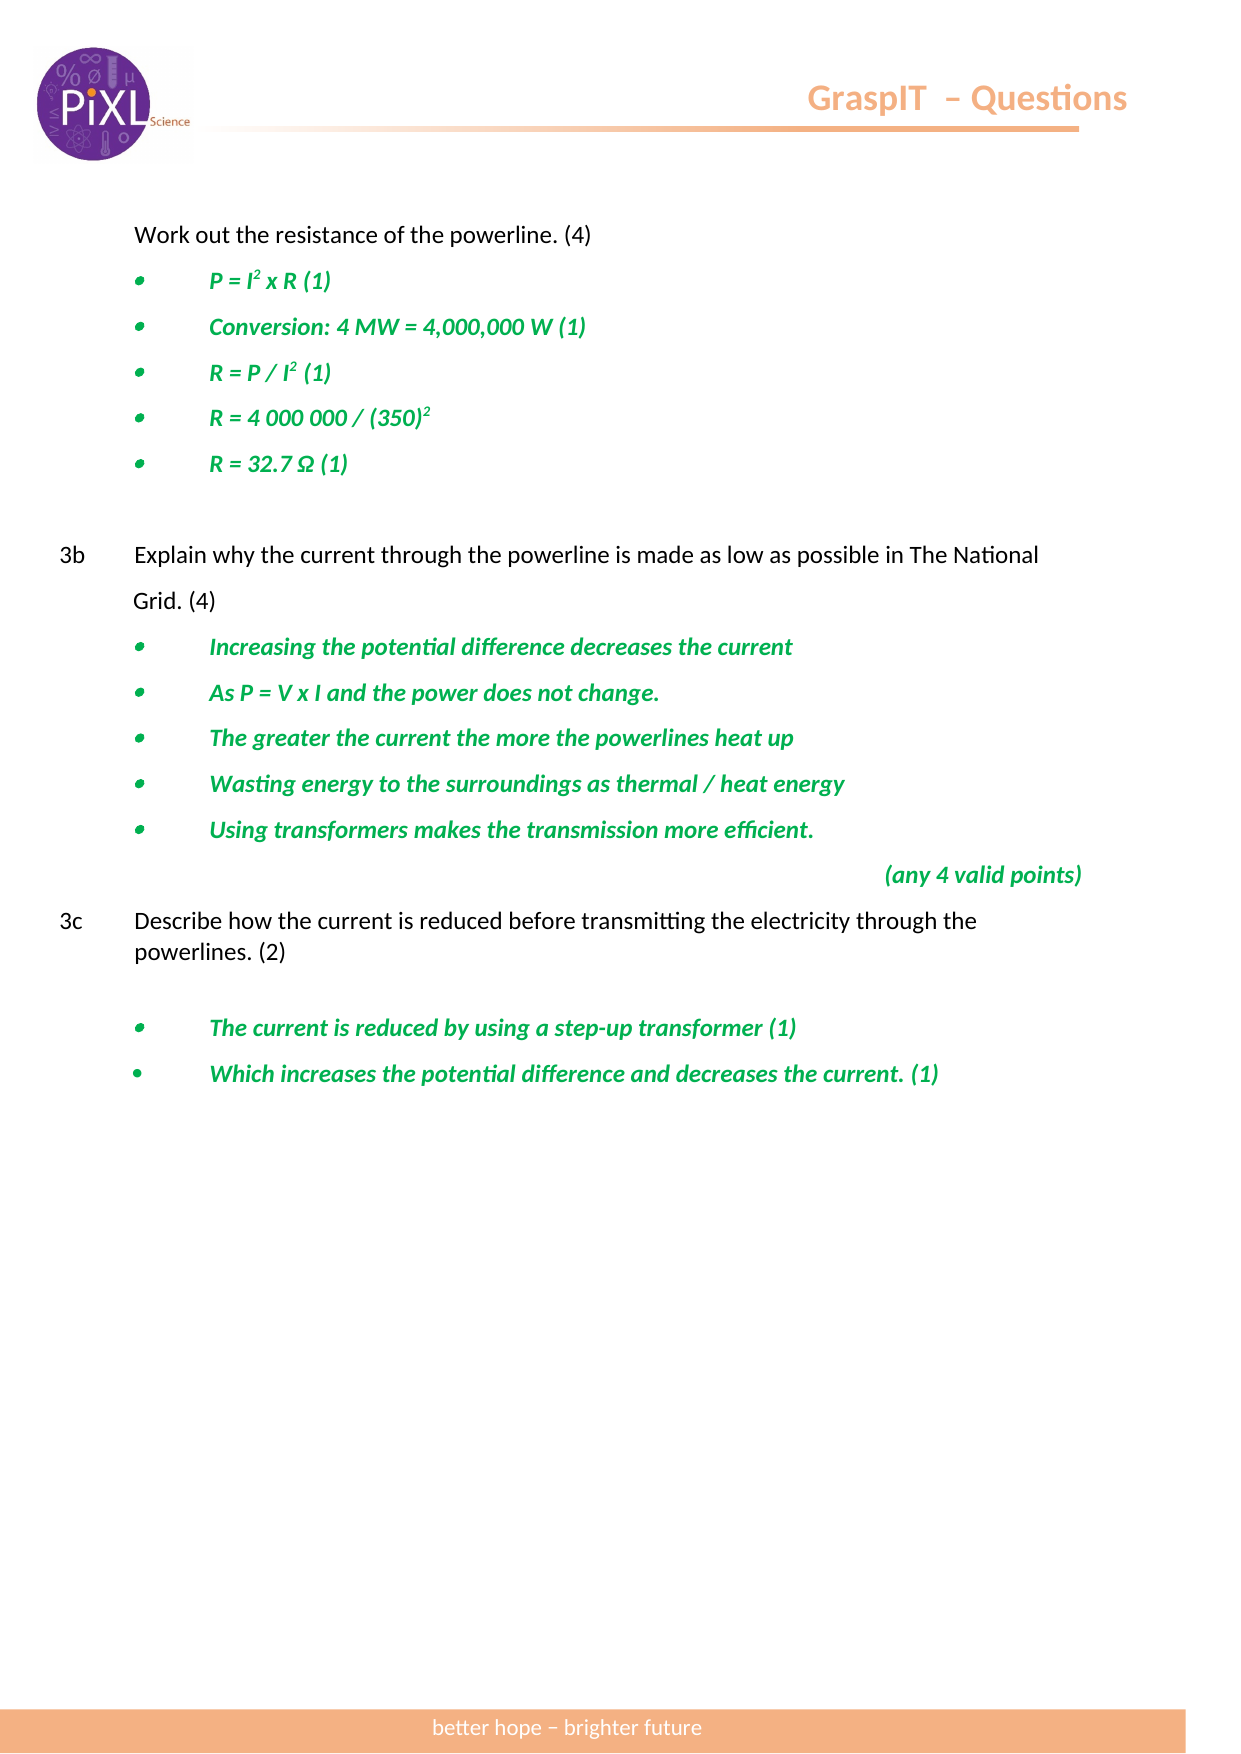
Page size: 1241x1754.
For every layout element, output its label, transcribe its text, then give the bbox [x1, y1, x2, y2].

list Increasing the potential difference decreases the current [133, 631, 1128, 662]
list P = I2 x R (1) [133, 265, 1128, 296]
list Using transformers makes the transmission more efficient. [133, 814, 1128, 844]
text Work out the resistance of the powerline. (4) [59, 219, 1128, 250]
list The greater the current the more the powerlines heat up [133, 722, 1128, 753]
list The current is reduced by using a step-up transformer (1) [133, 1012, 1128, 1043]
list Which increases the potential difference and decreases the current. (1) [133, 1058, 1128, 1088]
list As P = V x I and the power does not change. [133, 677, 1128, 707]
list Wasting energy to the surroundings as thermal / heat energy [133, 768, 1128, 799]
text Grid. (4) [59, 585, 1128, 616]
text 3c Describe how the current is reduced before transmitting the electricity through the powerlines. (2) [59, 905, 1128, 966]
list R = P / I2 (1) [133, 357, 1128, 387]
list R = 4 000 000 / (350)2 [133, 402, 1128, 433]
picture [33, 46, 194, 164]
list Conversion: 4 MW = 4,000,000 W (1) [133, 311, 1128, 341]
text 3b Explain why the current through the powerline is made as low as possible in The National [59, 539, 1128, 570]
list R = 32.7 Ω (1) [133, 448, 1128, 479]
text (any 4 valid points) [809, 860, 1128, 890]
